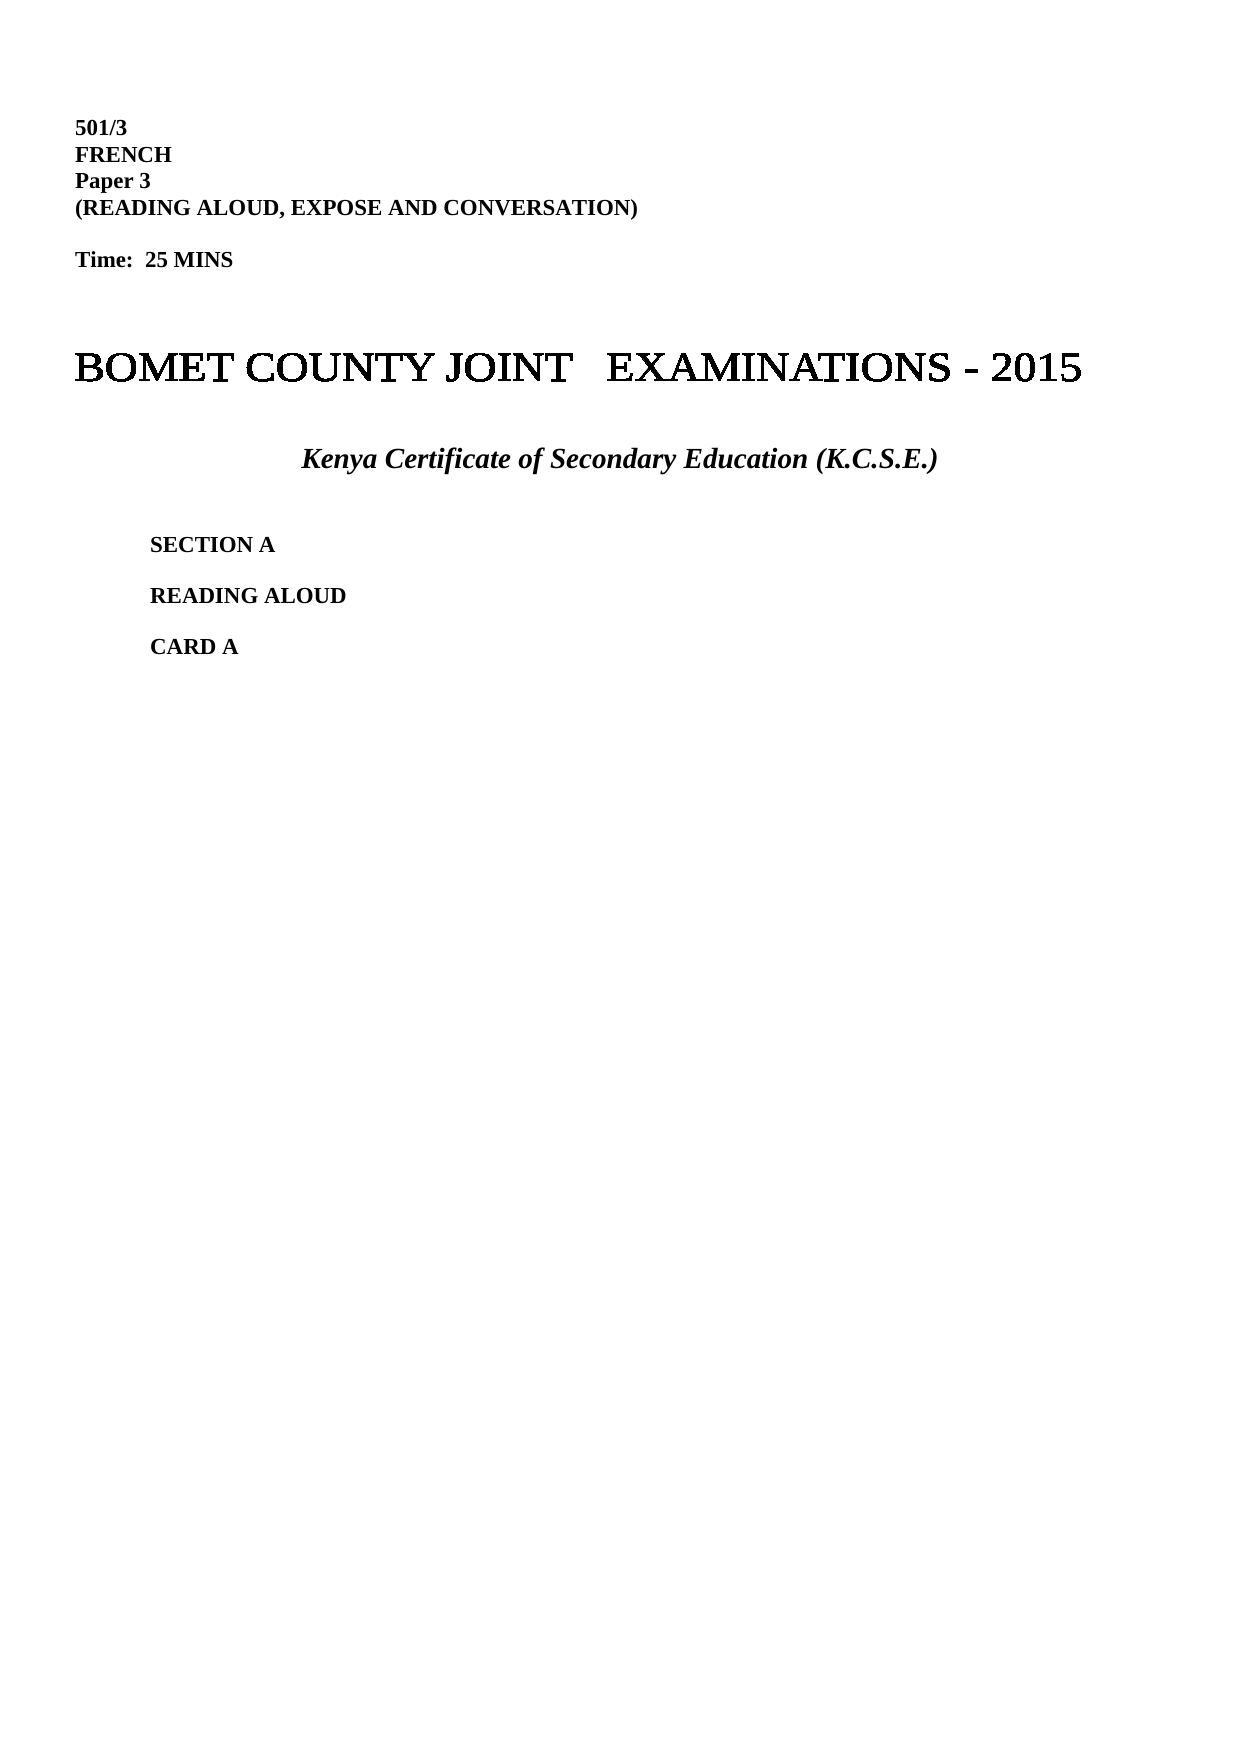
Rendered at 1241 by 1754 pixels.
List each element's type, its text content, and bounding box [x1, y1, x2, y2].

text CARD A [75, 633, 1165, 659]
text Paper 3 [75, 167, 1165, 193]
text 501/3 [75, 114, 1165, 141]
text READING ALOUD [75, 582, 1165, 608]
text Time: 25 MINS [75, 246, 1165, 273]
text (READING ALOUD, EXPOSE AND CONVERSATION) [75, 193, 1165, 220]
text SECTION A [75, 531, 1165, 557]
text Kenya Certificate of Secondary Education (K.C.S.E.) [75, 441, 1165, 475]
text FRENCH [75, 141, 1165, 167]
